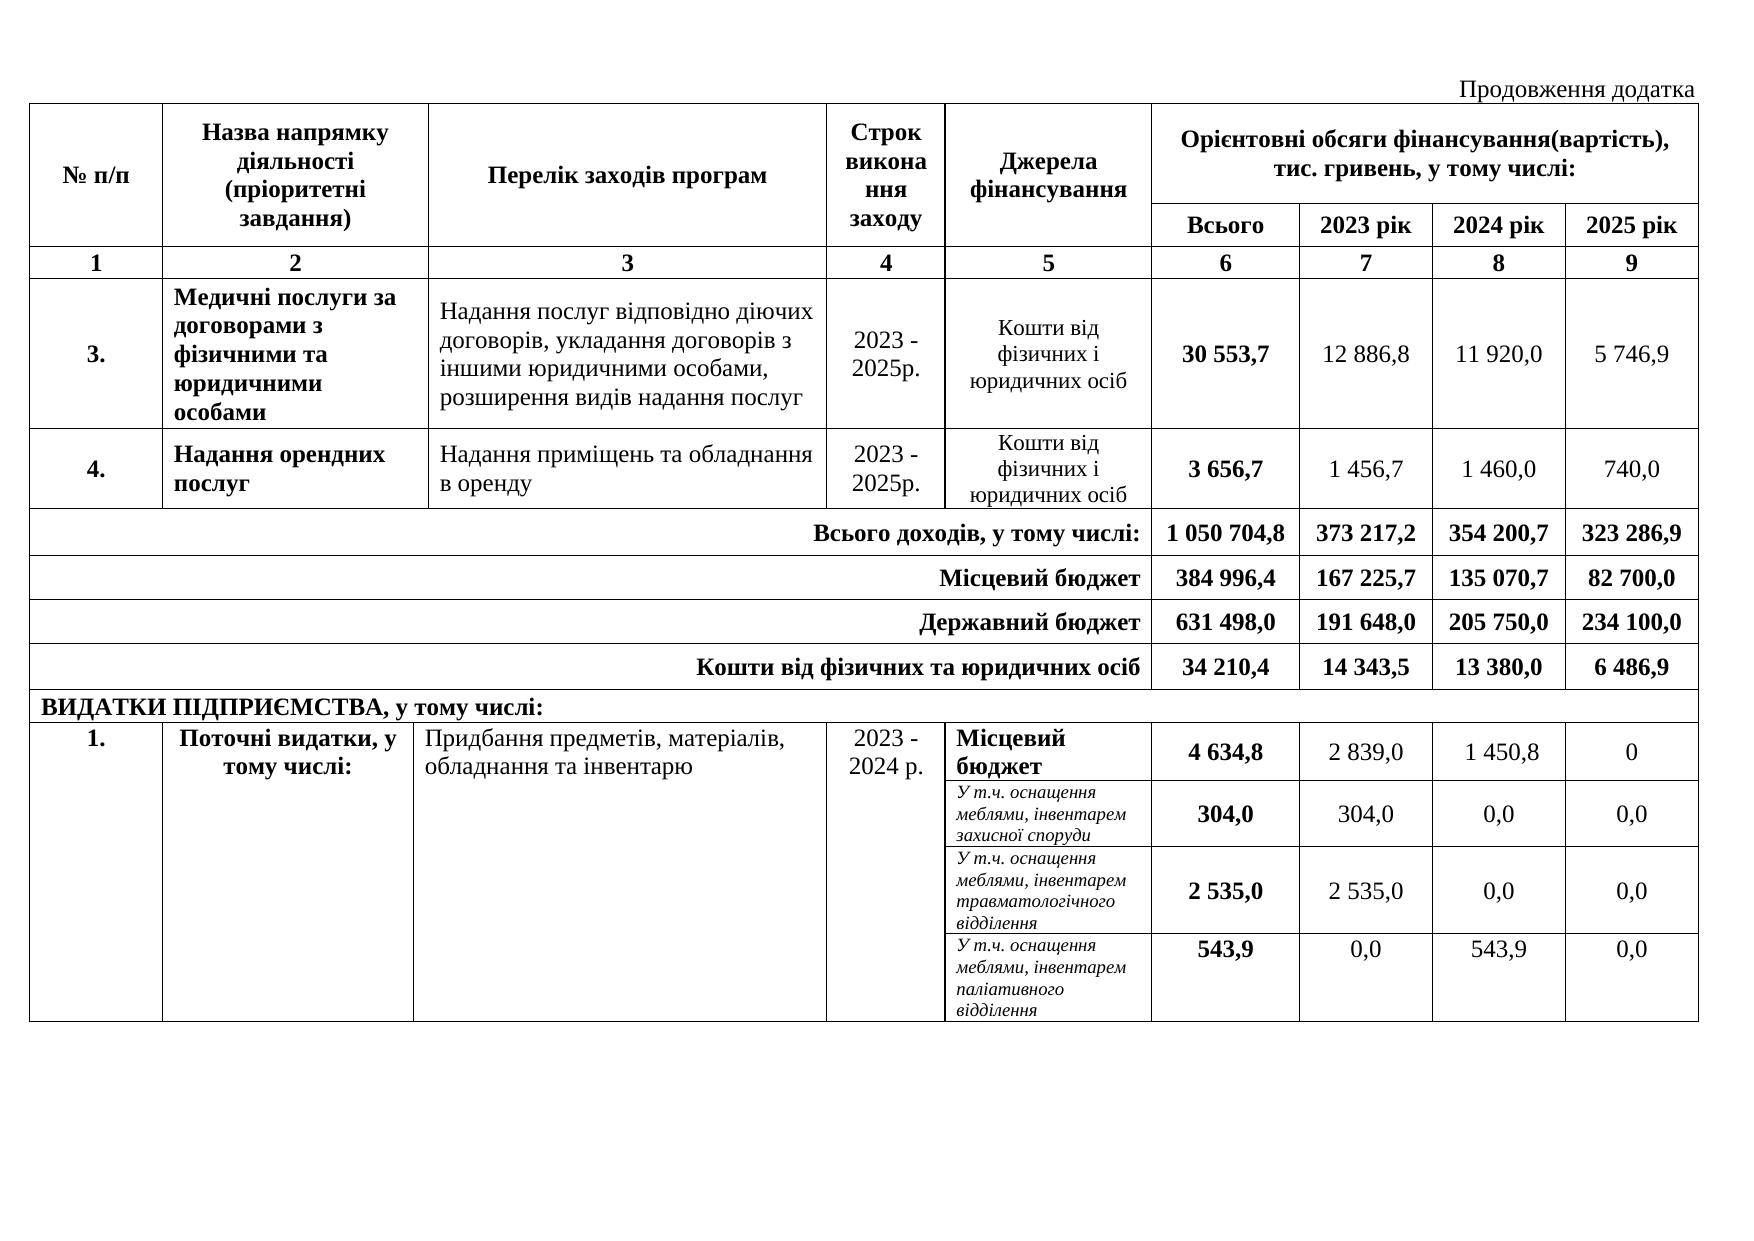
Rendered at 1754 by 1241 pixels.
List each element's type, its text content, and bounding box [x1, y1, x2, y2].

table_cell 4 [827, 247, 944, 278]
table_cell 2025 рік [1566, 204, 1698, 246]
table_cell 14 343,5 [1300, 644, 1432, 689]
table_cell 3 [429, 247, 826, 278]
table_cell 30 553,7 [1152, 279, 1299, 428]
table_header Строк виконання заходу [827, 104, 944, 246]
table_cell 631 498,0 [1152, 600, 1299, 643]
table_cell 0,0 [1566, 847, 1698, 933]
table_cell 11 920,0 [1433, 279, 1565, 428]
table_cell 0,0 [1566, 934, 1698, 1021]
table_cell 2023 рік [1300, 204, 1432, 246]
table_cell 1. [30, 723, 162, 1021]
table_cell 304,0 [1300, 781, 1432, 846]
table_cell 384 996,4 [1152, 556, 1299, 599]
table_header Назва напрямку діяльності (пріоритетні завдання) [163, 104, 428, 246]
table_cell У т.ч. оснащення меблями, інвентарем травматологічного відділення [946, 847, 1151, 933]
table_cell 34 210,4 [1152, 644, 1299, 689]
table_cell У т.ч. оснащення меблями, інвентарем паліативного відділення [946, 934, 1151, 1021]
table_cell Кошти від фізичних і юридичних осіб [946, 429, 1151, 508]
table_cell Кошти від фізичних та юридичних осіб [30, 644, 1151, 689]
table_cell 12 886,8 [1300, 279, 1432, 428]
table_cell 2023 - 2025р. [827, 429, 944, 508]
table_cell 4. [30, 429, 162, 508]
table_cell 1 [30, 247, 162, 278]
table_cell Надання послуг відповідно діючих договорів, укладання договорів з іншими юридичними особами, розширення видів надання послуг [429, 279, 826, 428]
table_cell 373 217,2 [1300, 509, 1432, 555]
table_cell Кошти від фізичних і юридичних осіб [946, 279, 1151, 428]
table_cell Надання приміщень та обладнання в оренду [429, 429, 826, 508]
table_cell 9 [1566, 247, 1698, 278]
table_cell 2 535,0 [1300, 847, 1432, 933]
table_cell ВИДАТКИ ПІДПРИЄМСТВА, у тому числі: [30, 690, 1698, 722]
table_header Орієнтовні обсяги фінансування(вартість), тис. гривень, у тому числі: [1152, 104, 1698, 203]
table_cell 0 [1566, 723, 1698, 780]
table_cell Медичні послуги за договорами з фізичними та юридичними особами [163, 279, 428, 428]
table_cell 4 634,8 [1152, 723, 1299, 780]
table_cell 543,9 [1433, 934, 1565, 1021]
table_cell Поточні видатки, у тому числі: [163, 723, 413, 1021]
table_cell У т.ч. оснащення меблями, інвентарем захисної споруди [946, 781, 1151, 846]
table_cell 5 [946, 247, 1151, 278]
table_cell 2 [163, 247, 428, 278]
table_cell 135 070,7 [1433, 556, 1565, 599]
table_cell 191 648,0 [1300, 600, 1432, 643]
table_cell 234 100,0 [1566, 600, 1698, 643]
table_cell Всього доходів, у тому числі: [30, 509, 1151, 555]
table_cell Придбання предметів, матеріалів, обладнання та інвентарю [414, 723, 826, 1021]
table_cell Всього [1152, 204, 1299, 246]
table_cell 82 700,0 [1566, 556, 1698, 599]
table_cell 167 225,7 [1300, 556, 1432, 599]
table_cell 205 750,0 [1433, 600, 1565, 643]
table_cell 354 200,7 [1433, 509, 1565, 555]
table_header № п/п [30, 104, 162, 246]
table_cell 1 050 704,8 [1152, 509, 1299, 555]
table_cell 2024 рік [1433, 204, 1565, 246]
table_cell 3 656,7 [1152, 429, 1299, 508]
table_cell 2 839,0 [1300, 723, 1432, 780]
table_cell 8 [1433, 247, 1565, 278]
table_header Джерела фінансування [946, 104, 1151, 246]
table_cell 2023 - 2025р. [827, 279, 944, 428]
table_cell 0,0 [1566, 781, 1698, 846]
table_cell Державний бюджет [30, 600, 1151, 643]
table_cell 6 [1152, 247, 1299, 278]
table_cell 13 380,0 [1433, 644, 1565, 689]
table_cell 7 [1300, 247, 1432, 278]
table_cell 1 460,0 [1433, 429, 1565, 508]
table_cell 0,0 [1433, 847, 1565, 933]
table_cell 304,0 [1152, 781, 1299, 846]
table_cell 0,0 [1300, 934, 1432, 1021]
table_cell 5 746,9 [1566, 279, 1698, 428]
table_cell 740,0 [1566, 429, 1698, 508]
table_cell Місцевий бюджет [946, 723, 1151, 780]
table_cell 3. [30, 279, 162, 428]
table_cell 1 450,8 [1433, 723, 1565, 780]
table_cell Місцевий бюджет [30, 556, 1151, 599]
table_cell 2 535,0 [1152, 847, 1299, 933]
table_cell Надання орендних послуг [163, 429, 428, 508]
table_cell 1 456,7 [1300, 429, 1432, 508]
table_cell 543,9 [1152, 934, 1299, 1021]
table_cell 2023 - 2024 р. [827, 723, 944, 1021]
table_cell 323 286,9 [1566, 509, 1698, 555]
table_cell 6 486,9 [1566, 644, 1698, 689]
table_cell 0,0 [1433, 781, 1565, 846]
table_header Перелік заходів програм [429, 104, 826, 246]
